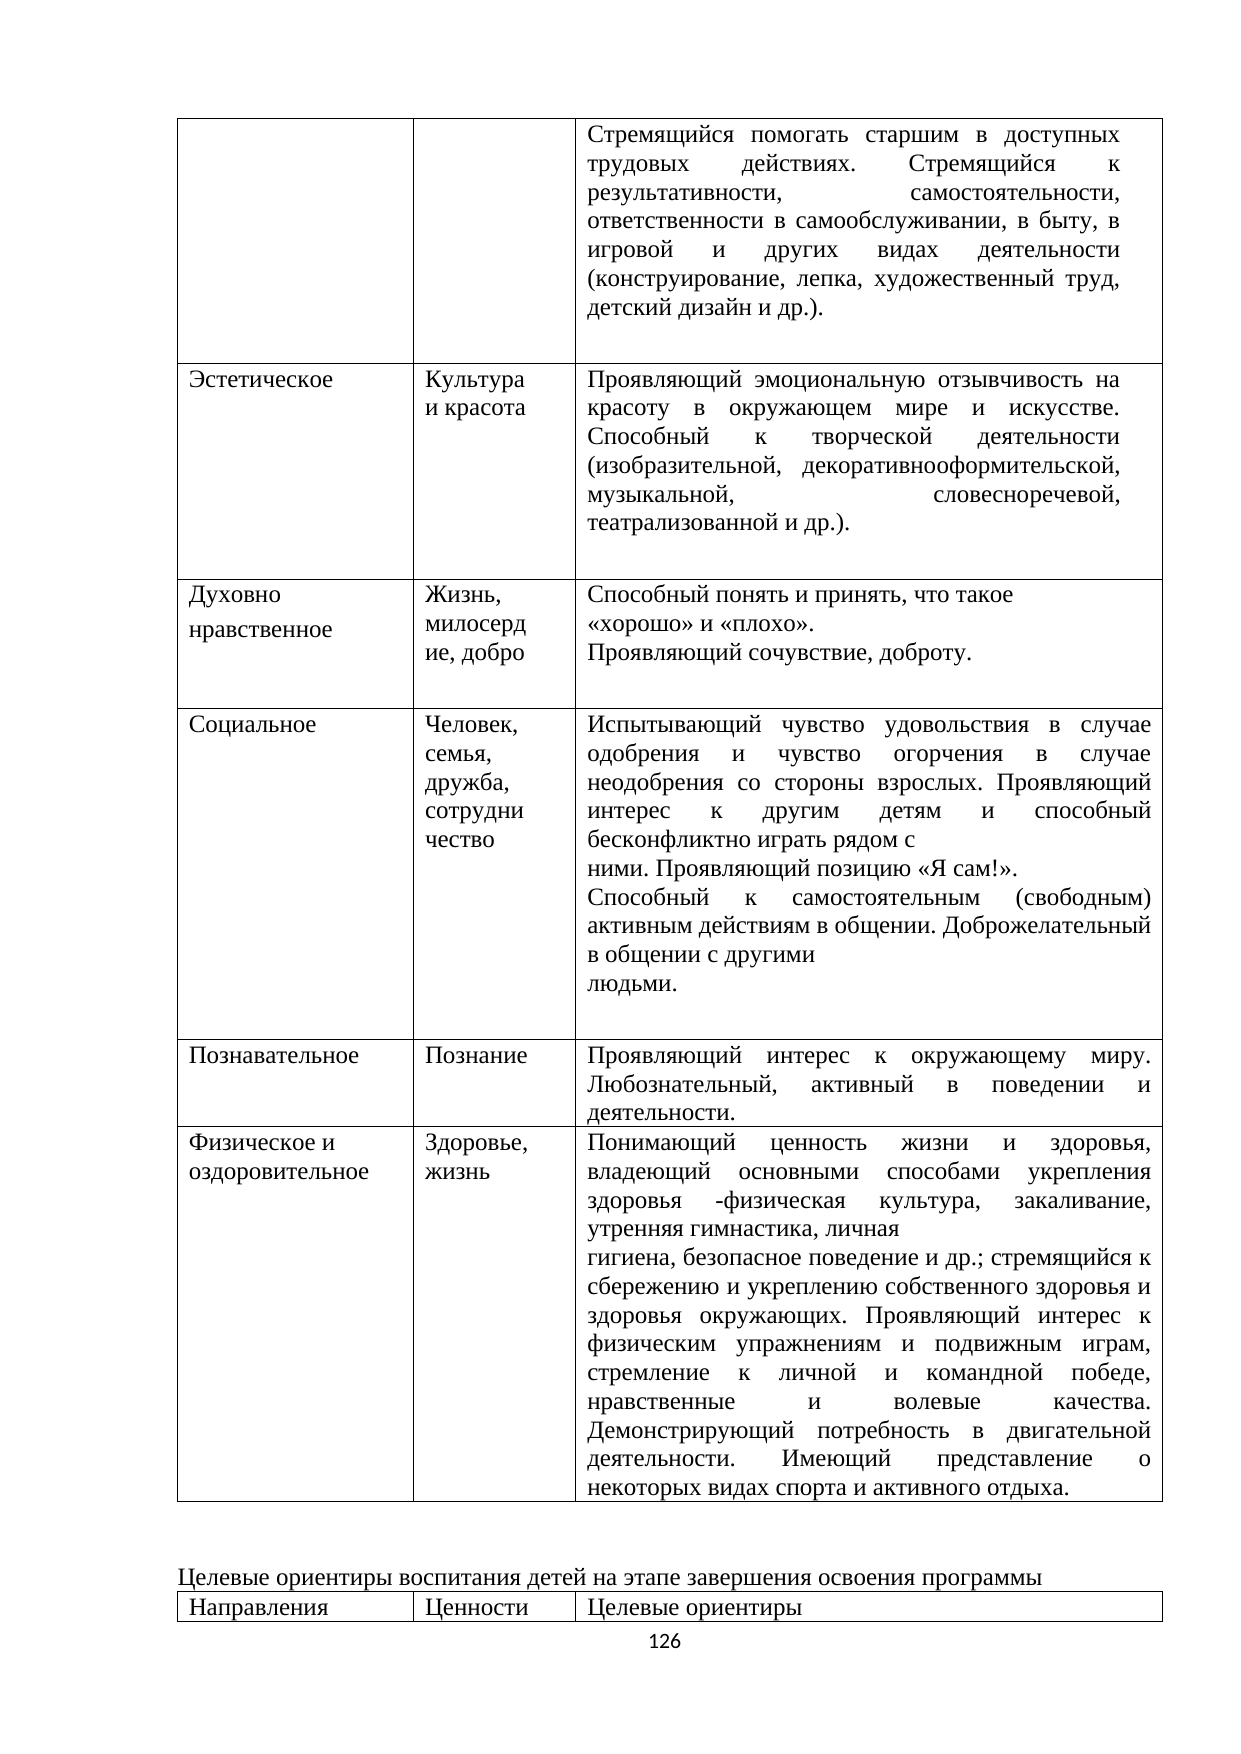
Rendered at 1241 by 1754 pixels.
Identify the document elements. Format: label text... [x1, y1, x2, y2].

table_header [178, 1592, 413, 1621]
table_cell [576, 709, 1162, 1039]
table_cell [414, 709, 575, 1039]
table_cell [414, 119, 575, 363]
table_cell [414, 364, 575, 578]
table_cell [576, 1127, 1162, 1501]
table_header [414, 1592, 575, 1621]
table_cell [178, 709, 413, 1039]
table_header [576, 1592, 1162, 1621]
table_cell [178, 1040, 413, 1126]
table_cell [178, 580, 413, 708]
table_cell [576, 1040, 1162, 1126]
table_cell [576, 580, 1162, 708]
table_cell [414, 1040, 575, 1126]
text Целевые ориентиры воспитания детей на этапе завершения освоения программы [177, 1562, 1152, 1591]
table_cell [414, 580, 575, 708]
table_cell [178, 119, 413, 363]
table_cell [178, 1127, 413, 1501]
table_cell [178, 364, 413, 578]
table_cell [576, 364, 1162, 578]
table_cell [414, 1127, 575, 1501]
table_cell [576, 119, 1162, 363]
